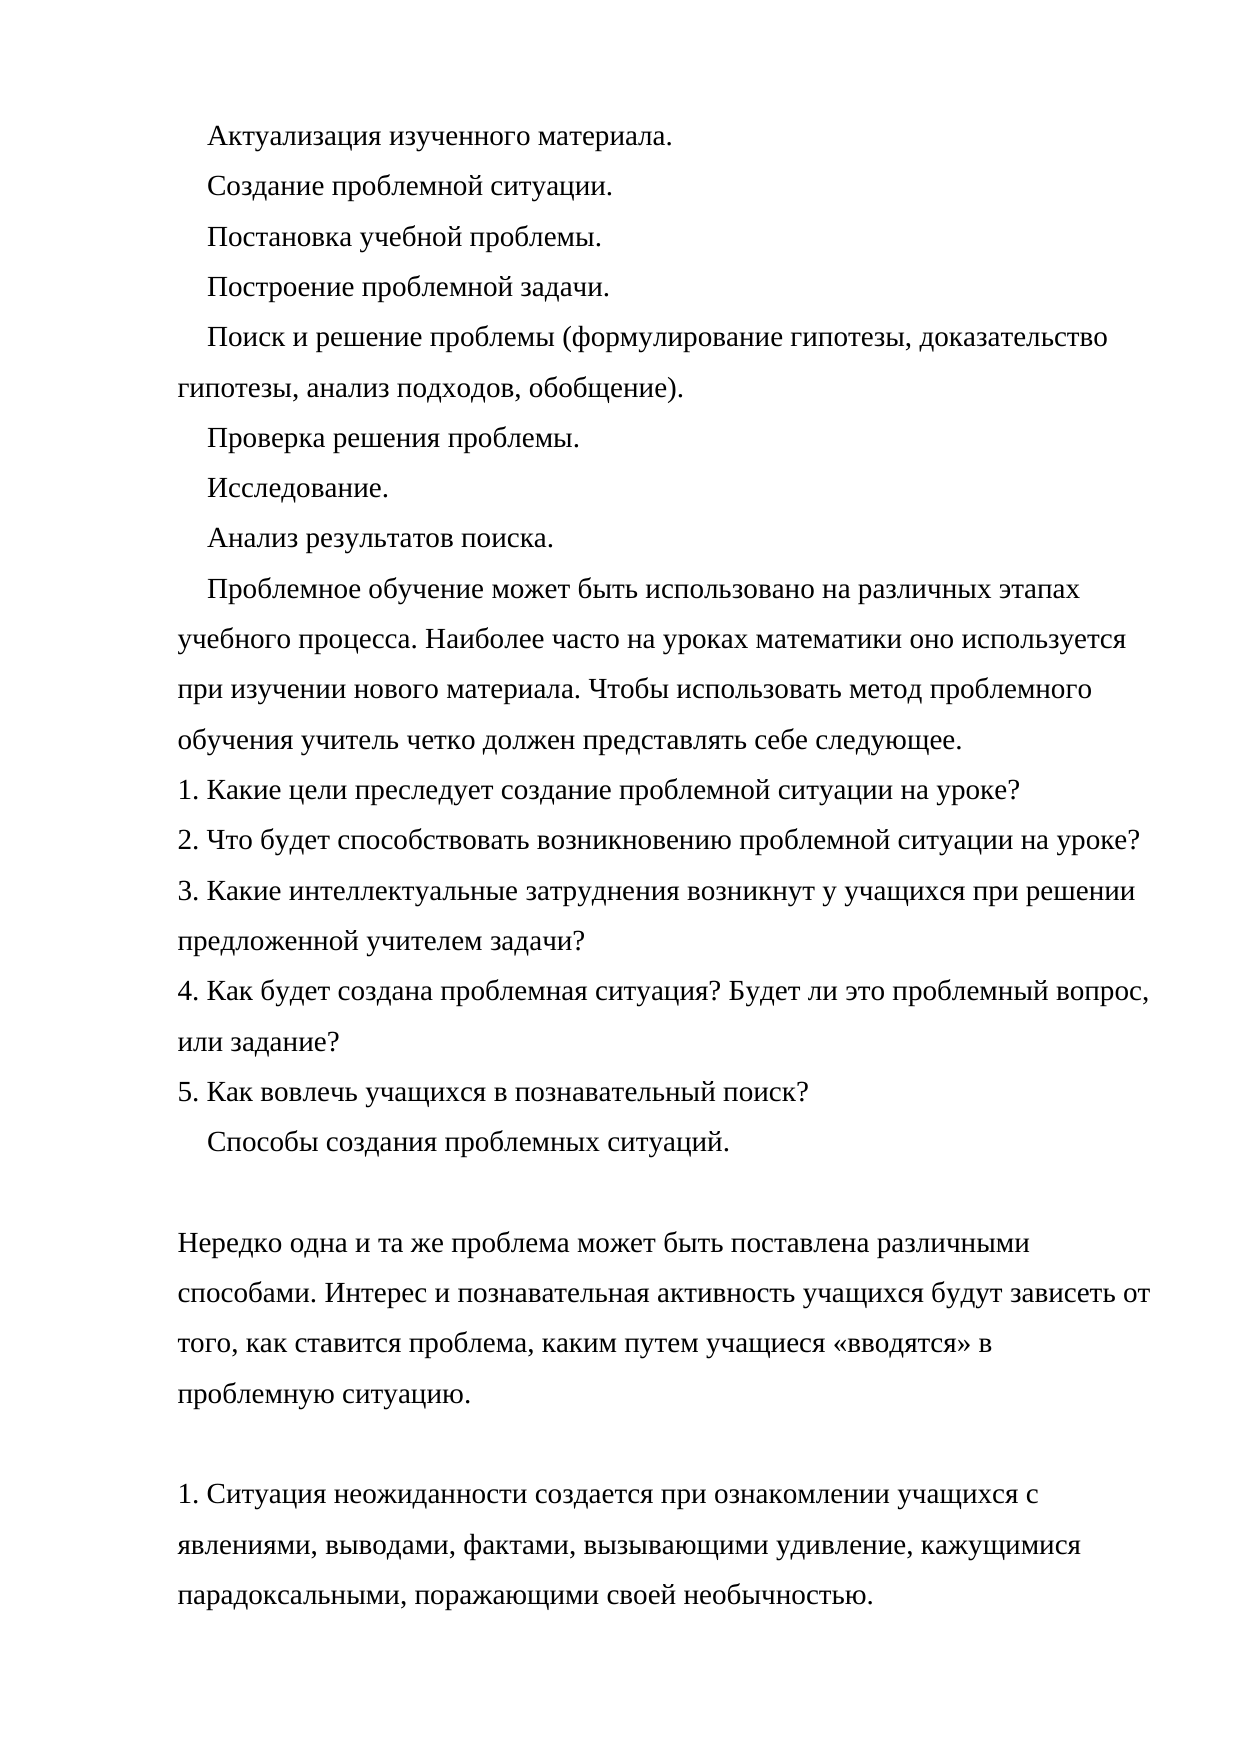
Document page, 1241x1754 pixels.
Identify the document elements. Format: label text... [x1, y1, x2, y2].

text Исследование. [177, 470, 1152, 504]
text Проблемное обучение может быть использовано на различных этапах учебного процесса. Наиболее часто на уроках математики оно используется при изучении нового материала. Чтобы использовать метод проблемного обучения учитель четко должен представлять себе следующее. 1. Какие цели преследует создание проблемной ситуации на уроке? 2. Что будет способствовать возникновению проблемной ситуации на уроке? 3. Какие интеллектуальные затруднения возникнут у учащихся при решении предложенной учителем задачи? 4. Как будет создана проблемная ситуация? Будет ли это проблемный вопрос, или задание? 5. Как вовлечь учащихся в познавательный поиск? [177, 571, 1152, 1108]
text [177, 1124, 1152, 1611]
text Построение проблемной задачи. [177, 269, 1152, 303]
text Поиск и решение проблемы (формулирование гипотезы, доказательство гипотезы, анализ подходов, обобщение). [177, 319, 1152, 403]
text Анализ результатов поиска. [177, 521, 1152, 554]
text Актуализация изученного материала. [177, 118, 1152, 152]
text Проверка решения проблемы. [177, 420, 1152, 453]
text Постановка учебной проблемы. [177, 219, 1152, 252]
text Создание проблемной ситуации. [177, 168, 1152, 202]
